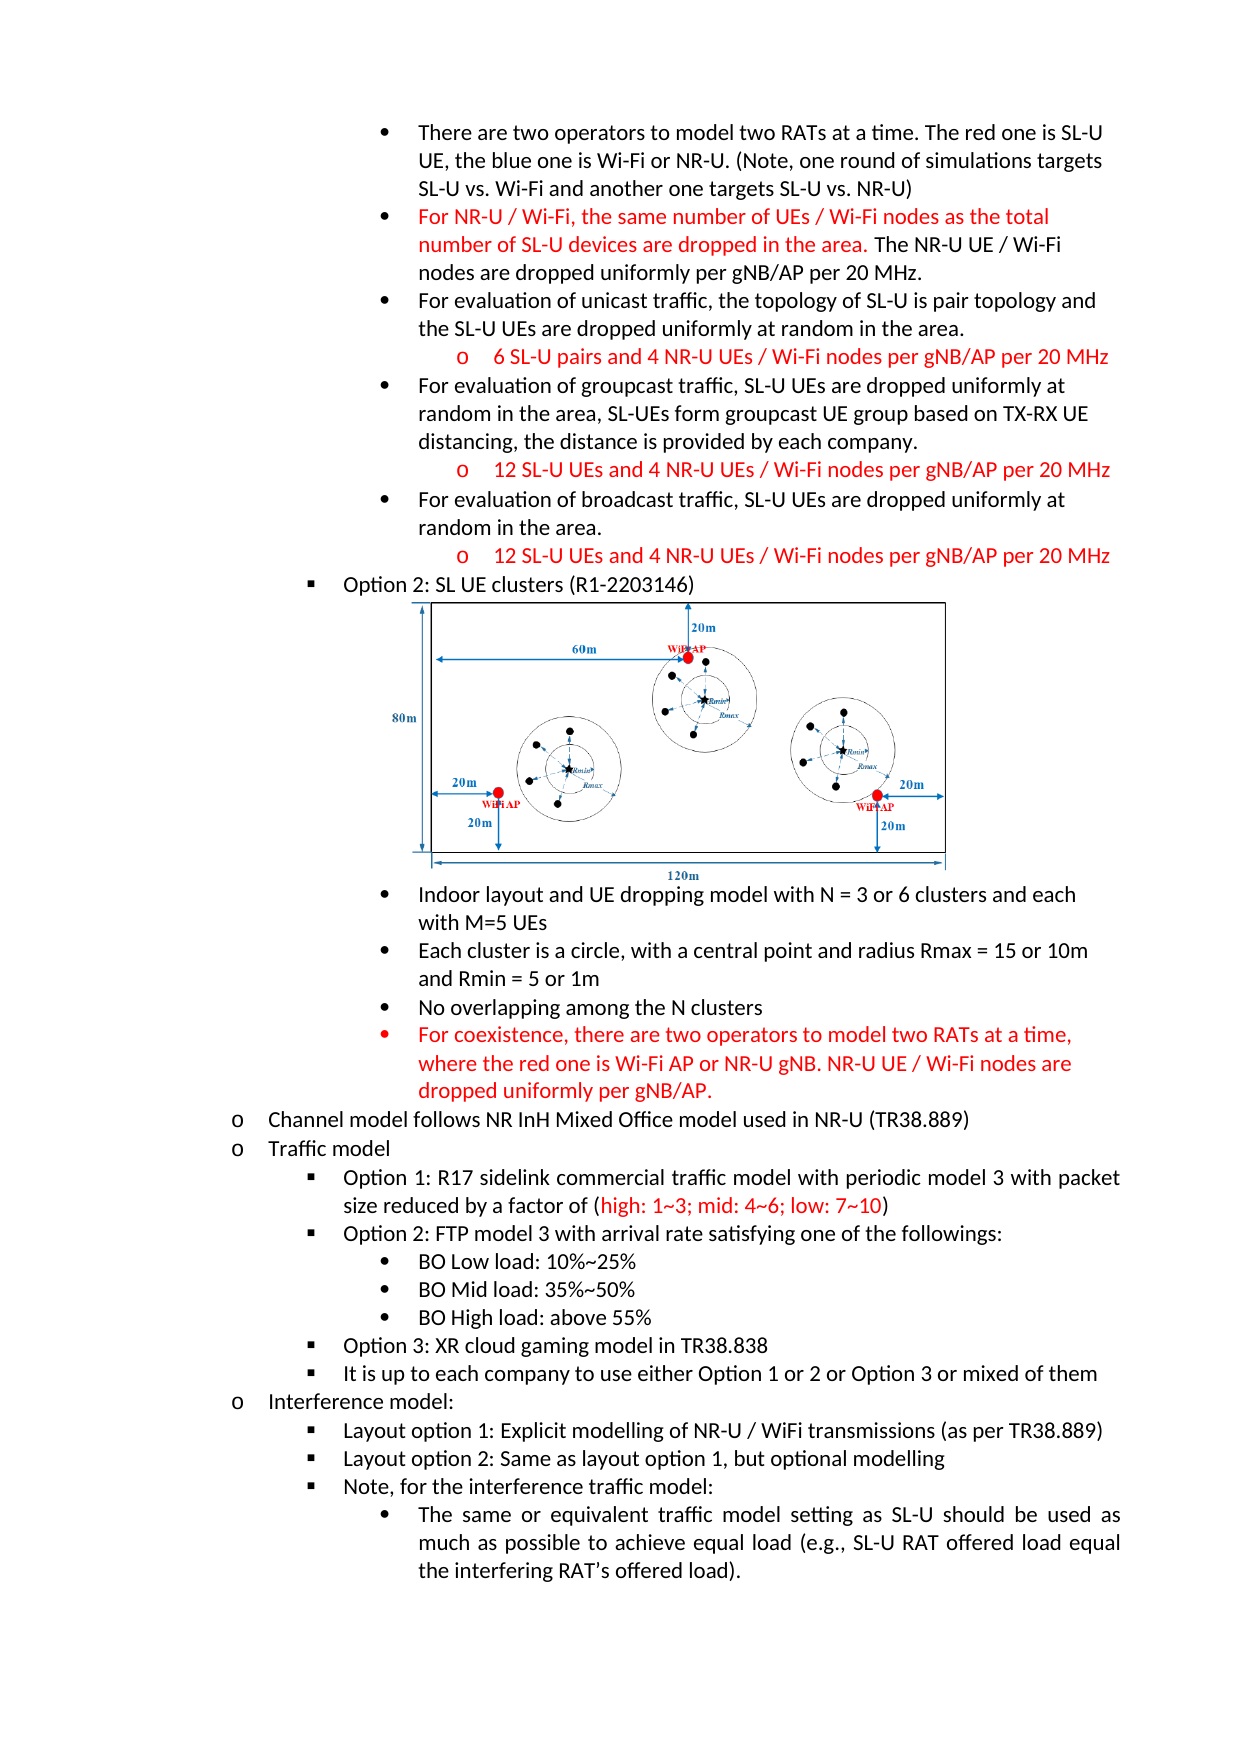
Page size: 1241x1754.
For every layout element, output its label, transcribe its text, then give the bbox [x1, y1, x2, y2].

list Layout option 1: Explicit modelling of NR-U / WiFi transmissions (as per TR38.889) [306, 1416, 1122, 1444]
list The same or equivalent traffic model setting as SL-U should be used as much as possible to achieve equal load (e.g., SL-U RAT offered load equal the interfering RAT’s offered load). [381, 1500, 1122, 1584]
list Note, for the interference traffic model: [306, 1472, 1122, 1500]
list It is up to each company to use either Option 1 or 2 or Option 3 or mixed of them [306, 1359, 1122, 1387]
list No overlapping among the N clusters [381, 993, 1122, 1021]
list For evaluation of broadcast traffic, SL-U UEs are dropped uniformly at random in the area. [381, 485, 1122, 541]
list For coexistence, there are two operators to model two RATs at a time, where the red one is Wi-Fi AP or NR-U gNB. NR-U UE / Wi-Fi nodes are dropped uniformly per gNB/AP. [381, 1021, 1122, 1105]
list Option 1: R17 sidelink commercial traffic model with periodic model 3 with packet size reduced by a factor of (high: 1~3; mid: 4~6; low: 7~10) [306, 1163, 1122, 1219]
list Option 2: SL UE clusters (R1-2203146) [306, 570, 1122, 598]
list Indoor layout and UE dropping model with N = 3 or 6 clusters and each with M=5 UEs [381, 881, 1122, 937]
list Traffic model [231, 1134, 1122, 1163]
list Layout option 2: Same as layout option 1, but optional modelling [306, 1444, 1122, 1472]
list 12 SL-U UEs and 4 NR-U UEs / Wi-Fi nodes per gNB/AP per 20 MHz [456, 541, 1122, 570]
list Each cluster is a circle, with a central point and radius Rmax = 15 or 10m and Rmin = 5 or 1m [381, 937, 1122, 993]
list BO Mid load: 35%~50% [381, 1275, 1122, 1303]
list BO Low load: 10%~25% [381, 1247, 1122, 1275]
list For evaluation of groupcast traffic, SL-U UEs are dropped uniformly at random in the area, SL-UEs form groupcast UE group based on TX-RX UE distancing, the distance is provided by each company. [381, 371, 1122, 456]
list BO High load: above 55% [381, 1303, 1122, 1331]
list Channel model follows NR InH Mixed Office model used in NR-U (TR38.889) [231, 1105, 1122, 1134]
picture [392, 597, 954, 881]
list For NR-U / Wi-Fi, the same number of UEs / Wi-Fi nodes as the total number of SL-U devices are dropped in the area. The NR-U UE / Wi-Fi nodes are dropped uniformly per gNB/AP per 20 MHz. [381, 202, 1122, 286]
list For evaluation of unicast traffic, the topology of SL-U is pair topology and the SL-U UEs are dropped uniformly at random in the area. [381, 286, 1122, 342]
list Option 2: FTP model 3 with arrival rate satisfying one of the followings: [306, 1219, 1122, 1247]
list There are two operators to model two RATs at a time. The red one is SL-U UE, the blue one is Wi-Fi or NR-U. (Note, one round of simulations targets SL-U vs. Wi-Fi and another one targets SL-U vs. NR-U) [381, 118, 1122, 202]
list 12 SL-U UEs and 4 NR-U UEs / Wi-Fi nodes per gNB/AP per 20 MHz [456, 456, 1122, 485]
list Interference model: [231, 1387, 1122, 1416]
list Option 3: XR cloud gaming model in TR38.838 [306, 1331, 1122, 1359]
list 6 SL-U pairs and 4 NR-U UEs / Wi-Fi nodes per gNB/AP per 20 MHz [456, 342, 1122, 371]
